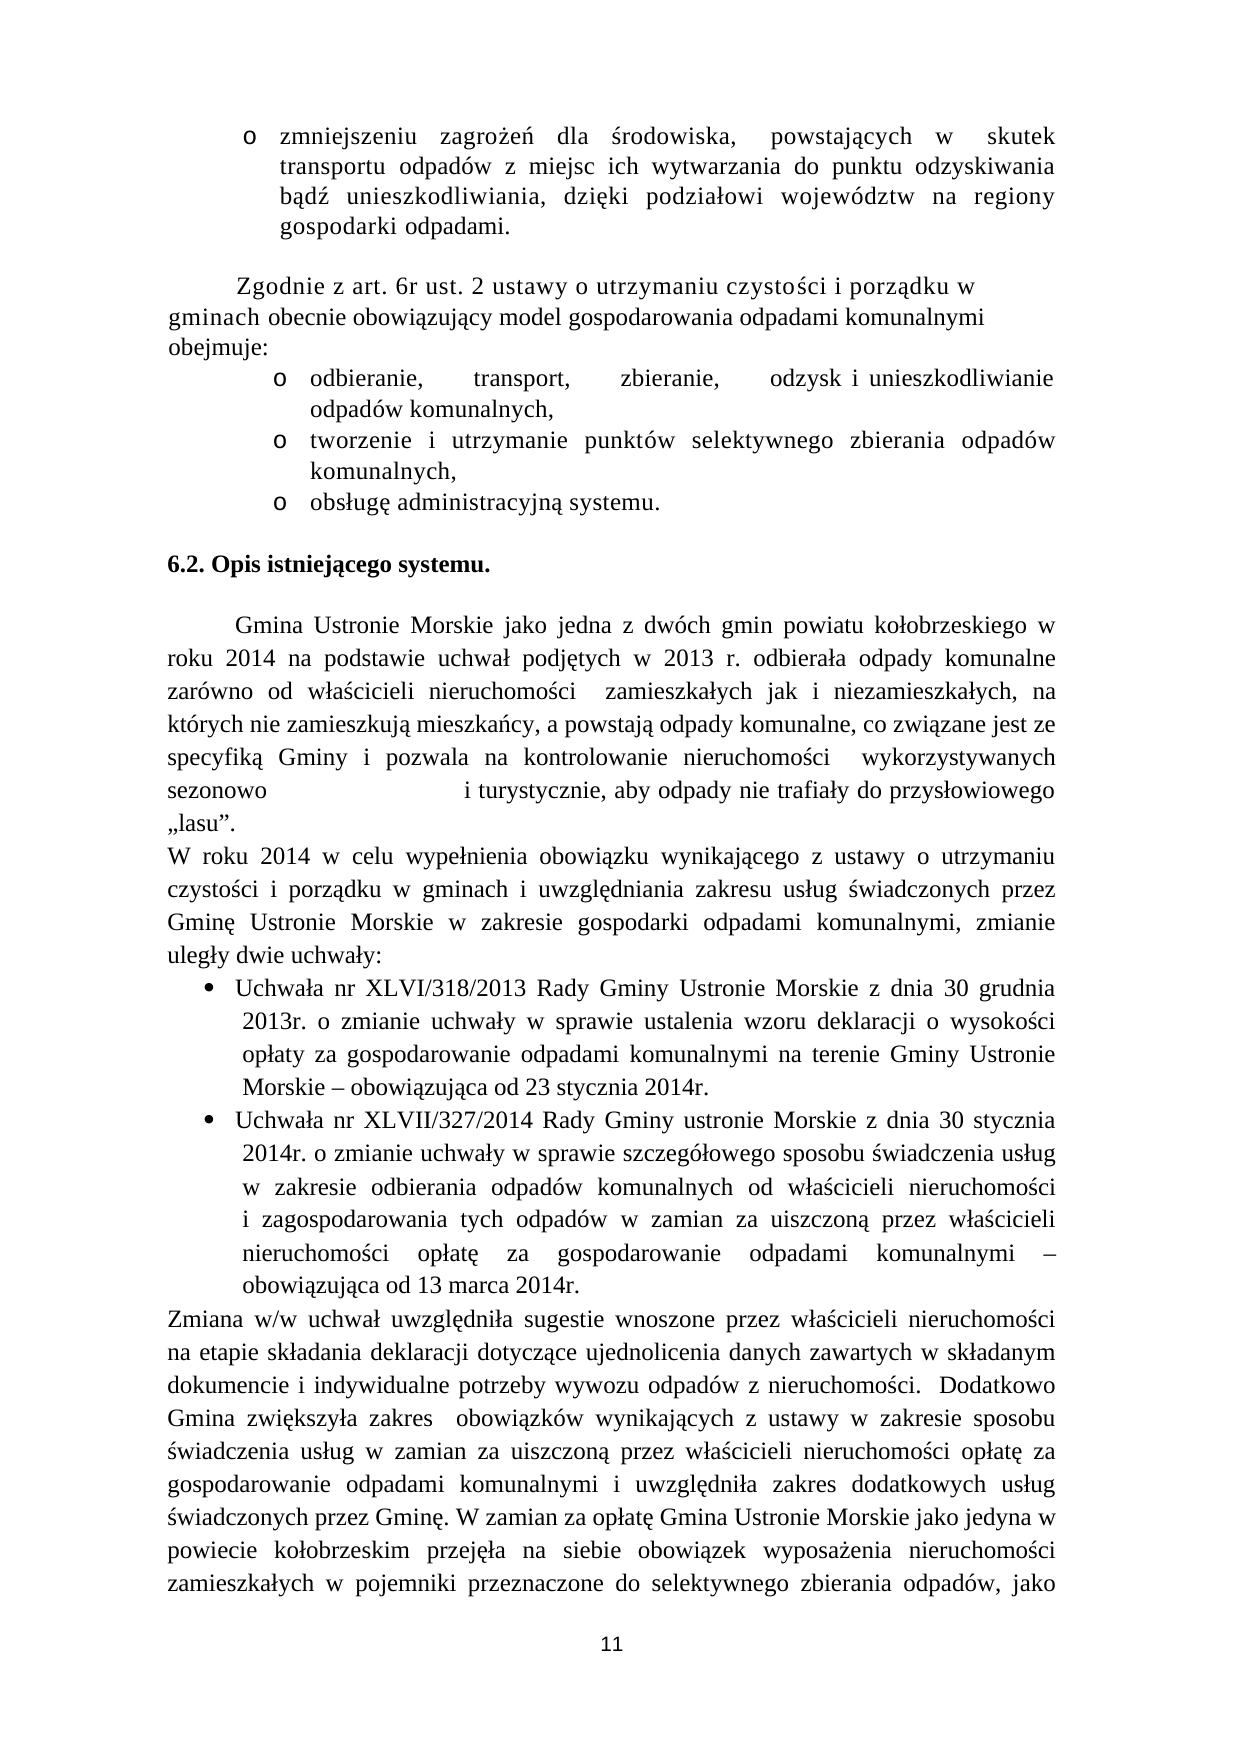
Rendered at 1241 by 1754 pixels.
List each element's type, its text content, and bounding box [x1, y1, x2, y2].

text Gmina Ustronie Morskie jako jedna z dwóch gmin powiatu kołobrzeskiego w roku 2014 na podstawie uchwał podjętych w 2013 r. odbierała odpady komunalne zarówno od właścicieli nieruchomości zamieszkałych jak i niezamieszkałych, na których nie zamieszkują mieszkańcy, a powstają odpady komunalne, co związane jest ze specyfiką Gminy i pozwala na kontrolowanie nieruchomości wykorzystywanych sezonowo i turystycznie, aby odpady nie trafiały do przysłowiowego „lasu”. [167, 610, 1056, 837]
text W roku 2014 w celu wypełnienia obowiązku wynikającego z ustawy o utrzymaniu czystości i porządku w gminach i uwzględniania zakresu usług świadczonych przez Gminę Ustronie Morskie w zakresie gospodarki odpadami komunalnymi, zmianie uległy dwie uchwały: [167, 841, 1056, 969]
list odbieranie, transport, zbieranie, odzysk i unieszkodliwianie odpadów komunalnych, [272, 362, 1056, 424]
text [167, 1304, 1056, 1597]
list tworzenie i utrzymanie punktów selektywnego zbierania odpadów komunalnych, [272, 424, 1056, 486]
list Uchwała nr XLVII/327/2014 Rady Gminy ustronie Morskie z dnia 30 stycznia 2014r. o zmianie uchwały w sprawie szczegółowego sposobu świadczenia usług w zakresie odbierania odpadów komunalnych od właścicieli nieruchomości i zagospodarowania tych odpadów w zamian za uiszczoną przez właścicieli nieruchomości opłatę za gospodarowanie odpadami komunalnymi – obowiązująca od 13 marca 2014r. [204, 1106, 1056, 1299]
text Zgodnie z art. 6r ust. 2 ustawy o utrzymaniu czystości i porządku w gminach obecnie obowiązujący model gospodarowania odpadami komunalnymi obejmuje: [168, 270, 1056, 362]
list obsługę administracyjną systemu. [272, 486, 1056, 517]
list zmniejszeniu zagrożeń dla środowiska, powstających w skutek transportu odpadów z miejsc ich wytwarzania do punktu odzyskiwania bądź unieszkodliwiania, dzięki podziałowi województw na regiony gospodarki odpadami. [242, 120, 1056, 240]
text 6.2. Opis istniejącego systemu. [167, 548, 1056, 579]
list Uchwała nr XLVI/318/2013 Rady Gminy Ustronie Morskie z dnia 30 grudnia 2013r. o zmianie uchwały w sprawie ustalenia wzoru deklaracji o wysokości opłaty za gospodarowanie odpadami komunalnymi na terenie Gminy Ustronie Morskie – obowiązująca od 23 stycznia 2014r. [204, 973, 1056, 1101]
